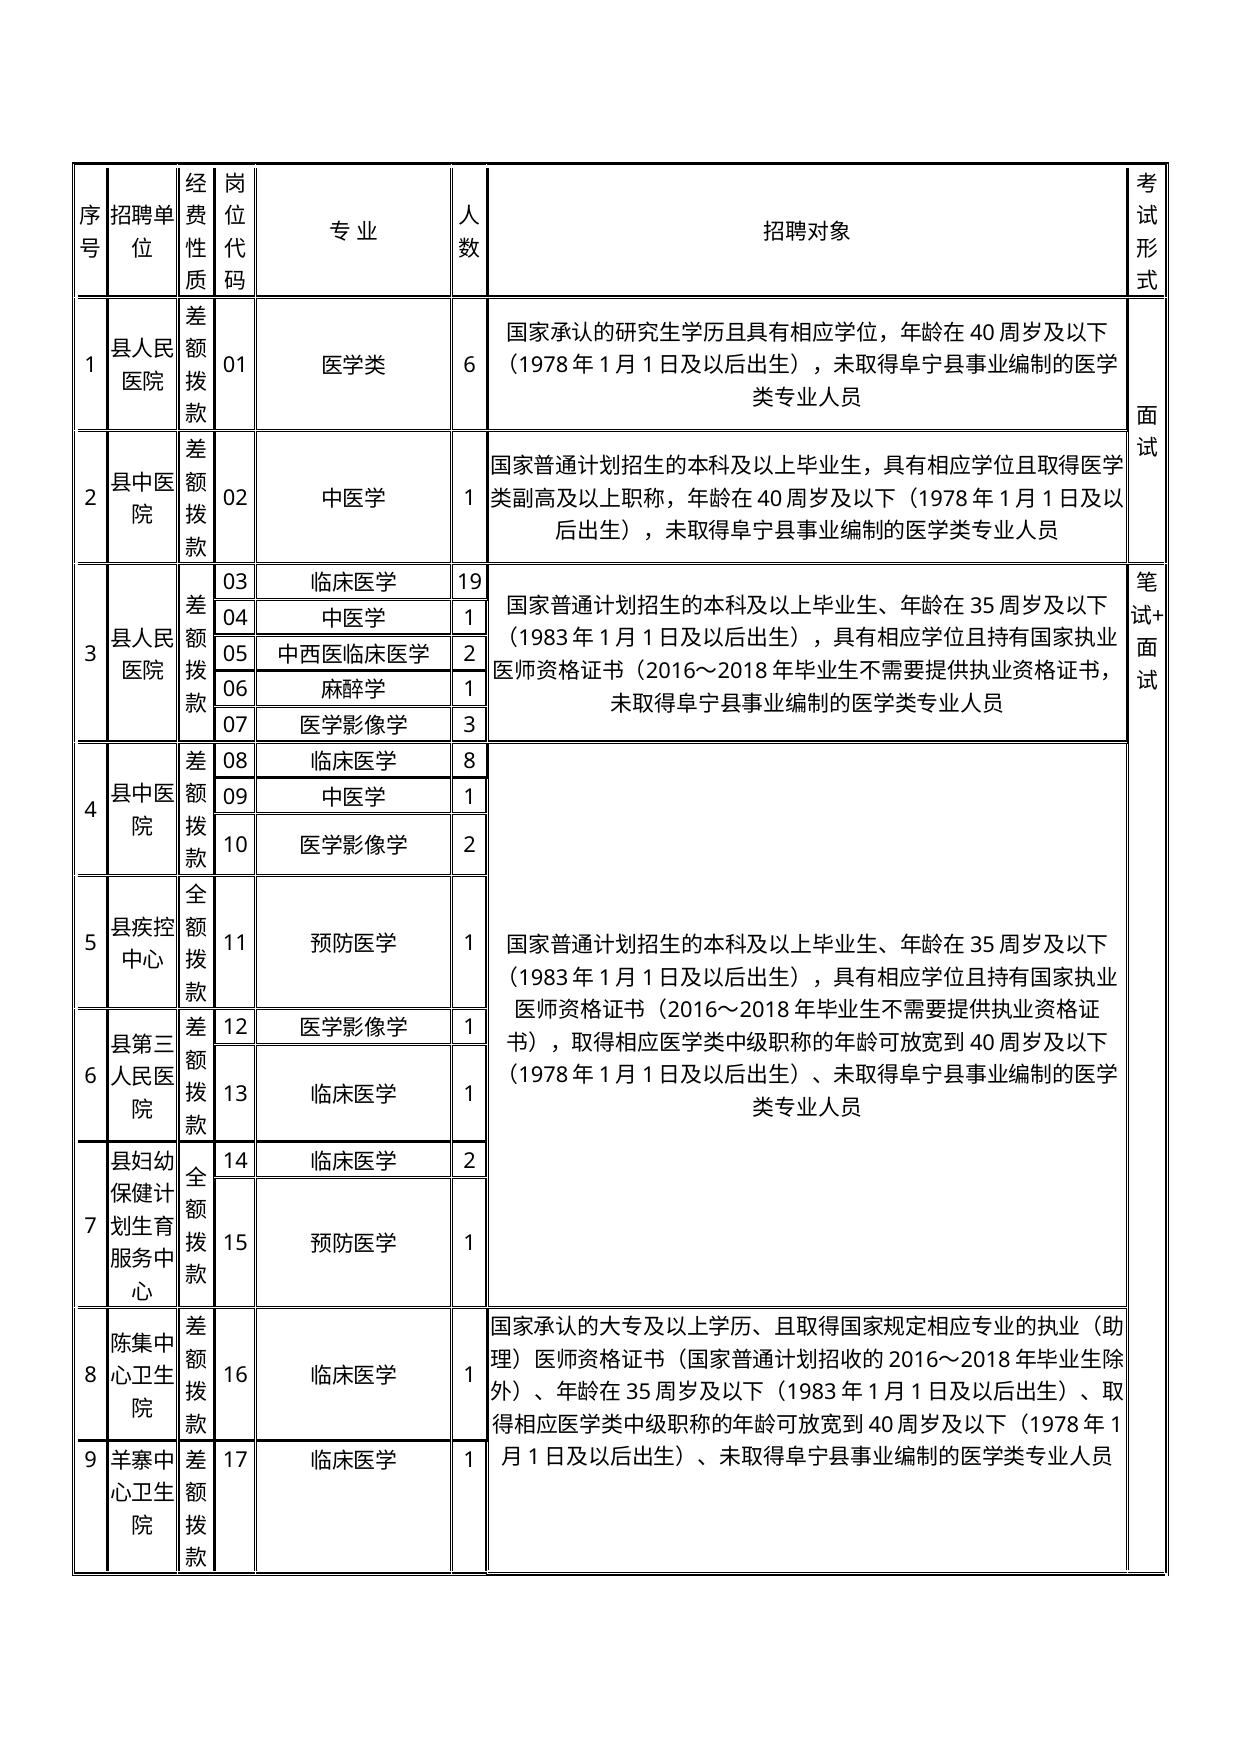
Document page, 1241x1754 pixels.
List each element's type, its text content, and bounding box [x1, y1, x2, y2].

table_cell 县妇幼保健计划生育服务中心 [109, 1143, 176, 1306]
table_cell 1 [453, 432, 486, 562]
table_cell 预防医学 [257, 1179, 450, 1306]
table_cell 3 [74, 562, 107, 740]
table_cell 1 [453, 779, 485, 812]
table_cell 1 [453, 1179, 485, 1306]
table_cell 1 [453, 1309, 486, 1439]
table_cell 陈集中心卫生院 [109, 1309, 176, 1439]
table_cell 2 [453, 1143, 485, 1176]
table_cell 临床医学 [257, 565, 450, 597]
table_cell 差额拨款 [180, 432, 213, 562]
table_cell 08 [216, 744, 254, 776]
table_cell 县疾控中心 [109, 877, 176, 1007]
table_cell 11 [216, 877, 254, 1007]
table_cell 14 [216, 1143, 254, 1176]
table_cell 05 [216, 637, 254, 669]
table_cell 7 [75, 1140, 106, 1306]
table_cell 01 [216, 299, 254, 428]
table_cell 医学影像学 [257, 815, 450, 873]
table_cell 国家普通计划招生的本科及以上毕业生、年龄在35周岁及以下（1983年1月1日及以后出生），具有相应学位且持有国家执业医师资格证书（2016～2018年毕业生不需要提供执业资格证书），取得相应医学类中级职称的年龄可放宽到40周岁及以下（1978年1月1日及以后出生）、未取得阜宁县事业编制的医学类专业人员 [489, 744, 1126, 1306]
table_cell 临床医学 [256, 1442, 451, 1572]
table_cell 2 [75, 429, 106, 562]
table_cell 13 [216, 1046, 254, 1140]
table_cell 临床医学 [257, 744, 450, 776]
table_header 经费性质 [178, 165, 214, 295]
table_cell 1 [75, 295, 106, 428]
table_cell 中医学 [257, 601, 450, 633]
table_cell 差额拨款 [180, 1309, 213, 1439]
table_cell 县人民医院 [109, 299, 176, 428]
table_cell 中西医临床医学 [257, 637, 450, 669]
table_cell 1 [451, 1442, 487, 1572]
table_cell 县第三人民医院 [109, 1010, 176, 1140]
table_cell 9 [75, 1439, 107, 1572]
table_cell 差额拨款 [178, 1442, 214, 1572]
table_cell 县人民医院 [109, 565, 176, 740]
table_cell 19 [453, 565, 486, 597]
table_header 考试形式 [1127, 165, 1165, 295]
table_cell 羊寨中心卫生院 [107, 1439, 178, 1572]
table_cell 8 [74, 1306, 107, 1439]
table_cell 临床医学 [257, 1046, 450, 1140]
table_header 招聘对象 [487, 165, 1127, 295]
table_header 序号 [75, 165, 107, 295]
table_cell 1 [453, 1010, 485, 1042]
table_cell 02 [216, 432, 254, 562]
table_cell 1 [453, 1046, 485, 1140]
table_cell 全额拨款 [180, 1143, 213, 1306]
table_cell 国家普通计划招生的本科及以上毕业生、年龄在35周岁及以下（1983年1月1日及以后出生），具有相应学位且持有国家执业医师资格证书（2016～2018年毕业生不需要提供执业资格证书，未取得阜宁县事业编制的医学类专业人员 [489, 565, 1126, 740]
table_cell 中医学 [257, 779, 450, 812]
table_cell 03 [216, 565, 254, 597]
table_cell 15 [216, 1179, 254, 1306]
table_cell 09 [216, 779, 254, 812]
table_cell 国家普通计划招生的本科及以上毕业生，具有相应学位且取得医学类副高及以上职称，年龄在40周岁及以下（1978年1月1日及以后出生），未取得阜宁县事业编制的医学类专业人员 [489, 432, 1126, 562]
table_cell 差额拨款 [180, 299, 213, 428]
table_cell 预防医学 [257, 877, 450, 1007]
table_cell 06 [216, 672, 254, 704]
table_cell 17 [214, 1442, 256, 1572]
table_cell 全额拨款 [180, 877, 213, 1007]
table_cell 医学影像学 [257, 708, 450, 740]
table_cell 1 [453, 672, 485, 704]
table_cell 16 [216, 1309, 254, 1439]
table_cell 2 [453, 815, 485, 873]
table_cell 差额拨款 [180, 744, 213, 873]
table_cell 8 [453, 744, 486, 776]
table_cell 2 [453, 637, 485, 669]
table_cell 国家承认的大专及以上学历、且取得国家规定相应专业的执业（助理）医师资格证书（国家普通计划招收的2016～2018年毕业生除外）、年龄在35周岁及以下（1983年1月1日及以后出生）、取得相应医学类中级职称的年龄可放宽到40周岁及以下（1978年1月1日及以后出生）、未取得阜宁县事业编制的医学类专业人员 [487, 1309, 1127, 1572]
table_header 人 数 [451, 164, 487, 295]
table_cell 6 [453, 299, 486, 428]
table_cell 07 [216, 708, 254, 740]
table_cell 3 [453, 708, 485, 740]
table_cell 中医学 [257, 432, 450, 562]
table_cell 5 [75, 874, 106, 1007]
table_cell 4 [75, 740, 106, 873]
table_cell 6 [74, 1007, 107, 1140]
table_cell 面试 [1129, 295, 1166, 562]
table_cell 国家承认的研究生学历且具有相应学位，年龄在40周岁及以下（1978年1月1日及以后出生），未取得阜宁县事业编制的医学类专业人员 [489, 299, 1126, 428]
table_cell 县中医院 [109, 432, 176, 562]
table_cell 县中医院 [109, 744, 176, 873]
table_cell 1 [453, 877, 485, 1007]
table_cell 10 [216, 815, 254, 873]
table_cell 医学类 [257, 299, 450, 428]
table_cell 麻醉学 [257, 672, 450, 704]
table_cell 医学影像学 [257, 1010, 450, 1042]
table_header 专 业 [256, 165, 451, 295]
table_cell 差额拨款 [180, 1010, 213, 1140]
table_cell 04 [216, 601, 254, 633]
table_cell 笔试+面试 [1127, 562, 1167, 1572]
table_cell 差额拨款 [180, 565, 213, 740]
table_header 岗位代码 [214, 165, 256, 295]
table_cell 临床医学 [257, 1143, 450, 1176]
table_cell 12 [216, 1010, 254, 1042]
table_cell 1 [453, 601, 485, 633]
table_cell 临床医学 [257, 1309, 450, 1439]
table_header 招聘单位 [107, 164, 178, 295]
